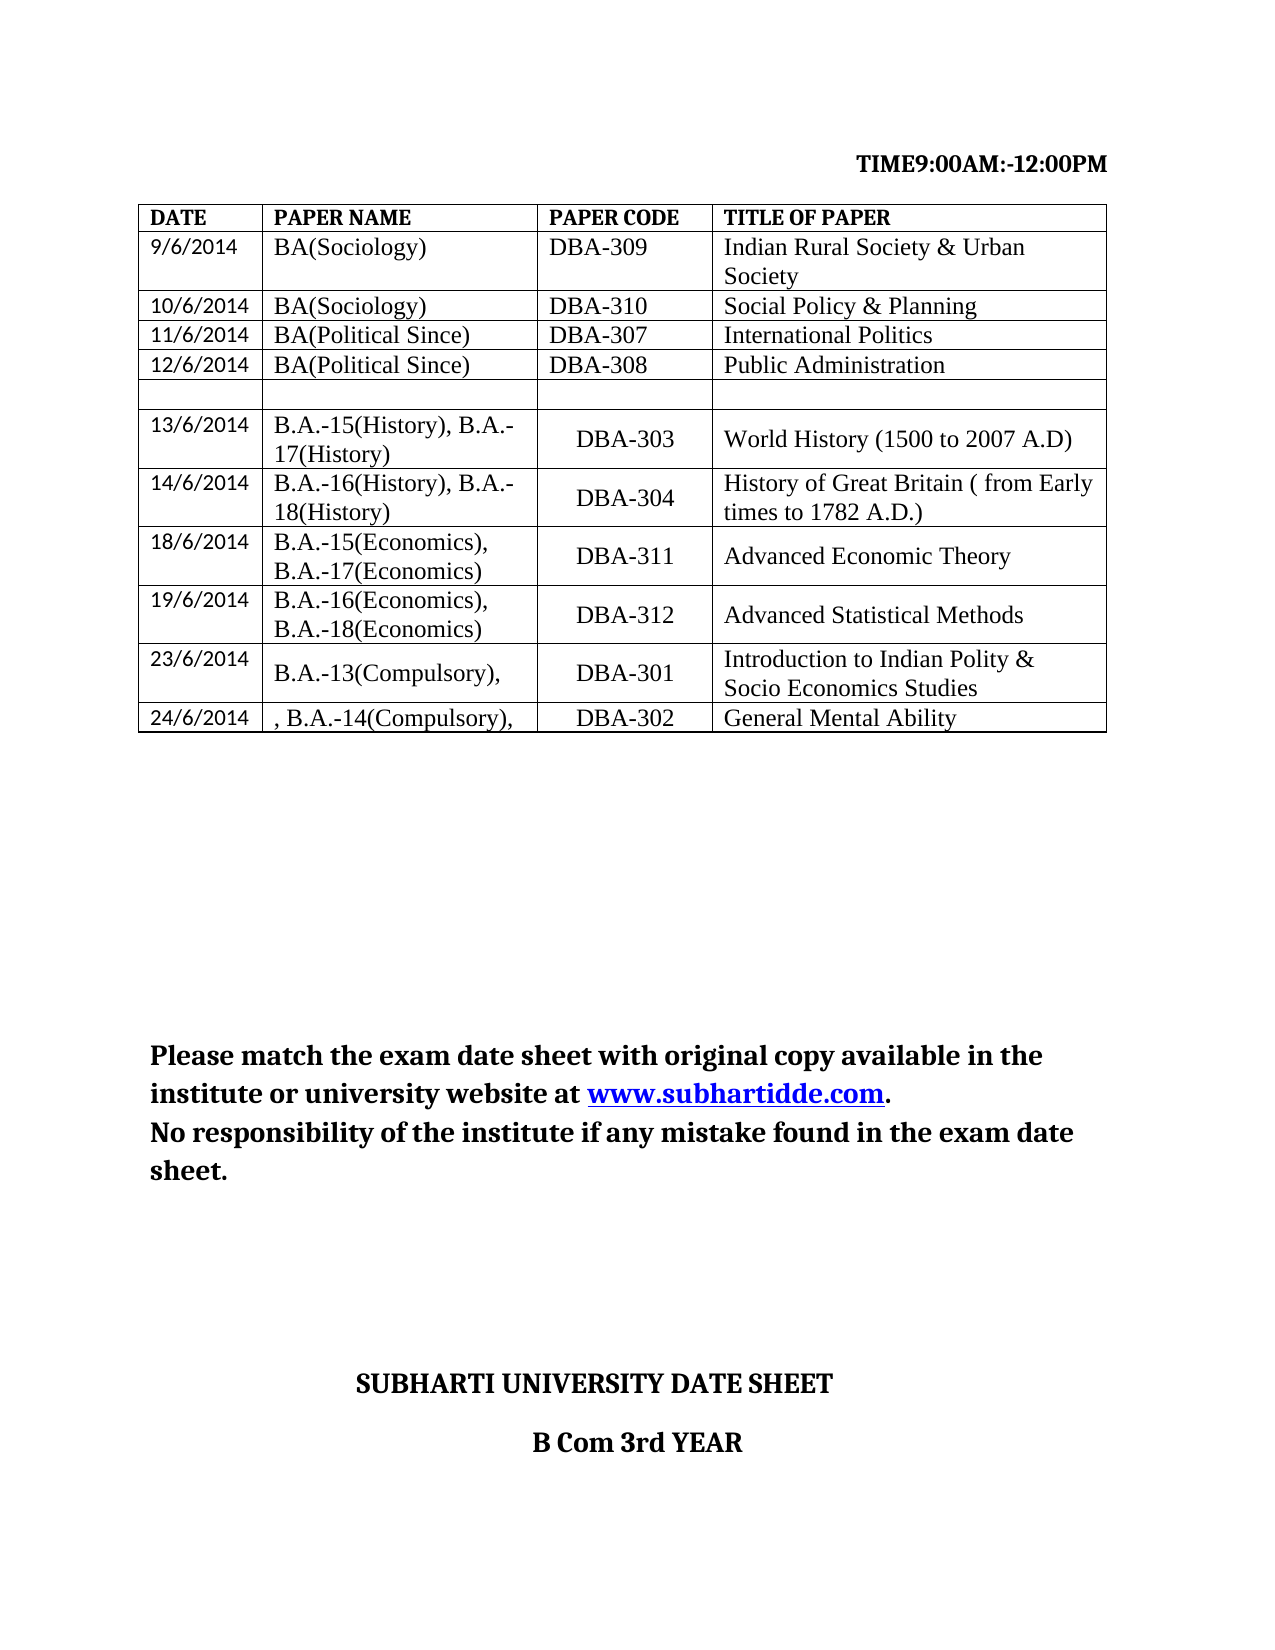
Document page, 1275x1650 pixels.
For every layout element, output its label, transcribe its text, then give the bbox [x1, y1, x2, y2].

table_cell , B.A.-14(Compulsory), [263, 703, 537, 731]
table_header TITLE OF PAPER [713, 205, 1106, 231]
table_cell 24/6/2014 [139, 703, 262, 731]
text Please match the exam date sheet with original copy available in the institute or university website at www.subhartidde.com. No responsibility of the institute if any mistake found in the exam date sheet. [150, 1039, 1125, 1188]
table_cell BA(Political Since) [263, 321, 537, 349]
table_cell 13/6/2014 [139, 410, 262, 467]
table_cell Public Administration [713, 350, 1106, 379]
table_cell International Politics [713, 321, 1106, 349]
table_cell DBA-308 [538, 350, 712, 379]
table_cell 18/6/2014 [139, 527, 262, 584]
table_cell History of Great Britain ( from Early times to 1782 A.D.) [713, 469, 1106, 526]
text SUBHARTI UNIVERSITY DATE SHEET [150, 1367, 1125, 1400]
table_header PAPER CODE [538, 205, 712, 231]
table_cell B.A.-16(Economics), B.A.-18(Economics) [263, 586, 537, 643]
table_cell 11/6/2014 [139, 321, 262, 349]
table_header DATE [139, 205, 262, 231]
table_cell World History (1500 to 2007 A.D) [713, 410, 1106, 467]
table_cell [713, 380, 1106, 409]
table_cell 9/6/2014 [139, 232, 262, 290]
table_cell B.A.-15(Economics), B.A.-17(Economics) [263, 527, 537, 584]
table_cell Advanced Economic Theory [713, 527, 1106, 584]
table_cell DBA-309 [538, 232, 712, 290]
table_cell 14/6/2014 [139, 469, 262, 526]
table_cell B.A.-15(History), B.A.-17(History) [263, 410, 537, 467]
table_cell BA(Sociology) [263, 232, 537, 290]
table_cell Social Policy & Planning [713, 291, 1106, 319]
table_cell 23/6/2014 [139, 644, 262, 702]
table_cell [263, 380, 537, 409]
table_cell DBA-307 [538, 321, 712, 349]
table_cell DBA-302 [538, 703, 712, 731]
table_cell 12/6/2014 [139, 350, 262, 379]
table_cell [538, 380, 712, 409]
table_cell DBA-311 [538, 527, 712, 584]
table_cell BA(Political Since) [263, 350, 537, 379]
text B Com 3rd YEAR [150, 1426, 1125, 1460]
table_cell BA(Sociology) [263, 291, 537, 319]
table_cell [139, 380, 262, 409]
table_cell General Mental Ability [713, 703, 1106, 731]
text TIME9:00AM:-12:00PM [150, 150, 1125, 179]
table_cell B.A.-16(History), B.A.-18(History) [263, 469, 537, 526]
table_cell B.A.-13(Compulsory), [263, 644, 537, 702]
table_cell DBA-301 [538, 644, 712, 702]
table_cell DBA-310 [538, 291, 712, 319]
table_header PAPER NAME [263, 205, 537, 231]
table_cell Advanced Statistical Methods [713, 586, 1106, 643]
table_cell DBA-312 [538, 586, 712, 643]
table_cell DBA-303 [538, 410, 712, 467]
table_cell Indian Rural Society & Urban Society [713, 232, 1106, 290]
table_cell 19/6/2014 [139, 586, 262, 643]
table_cell DBA-304 [538, 469, 712, 526]
table_cell 10/6/2014 [139, 291, 262, 319]
table_cell Introduction to Indian Polity & Socio Economics Studies [713, 644, 1106, 702]
